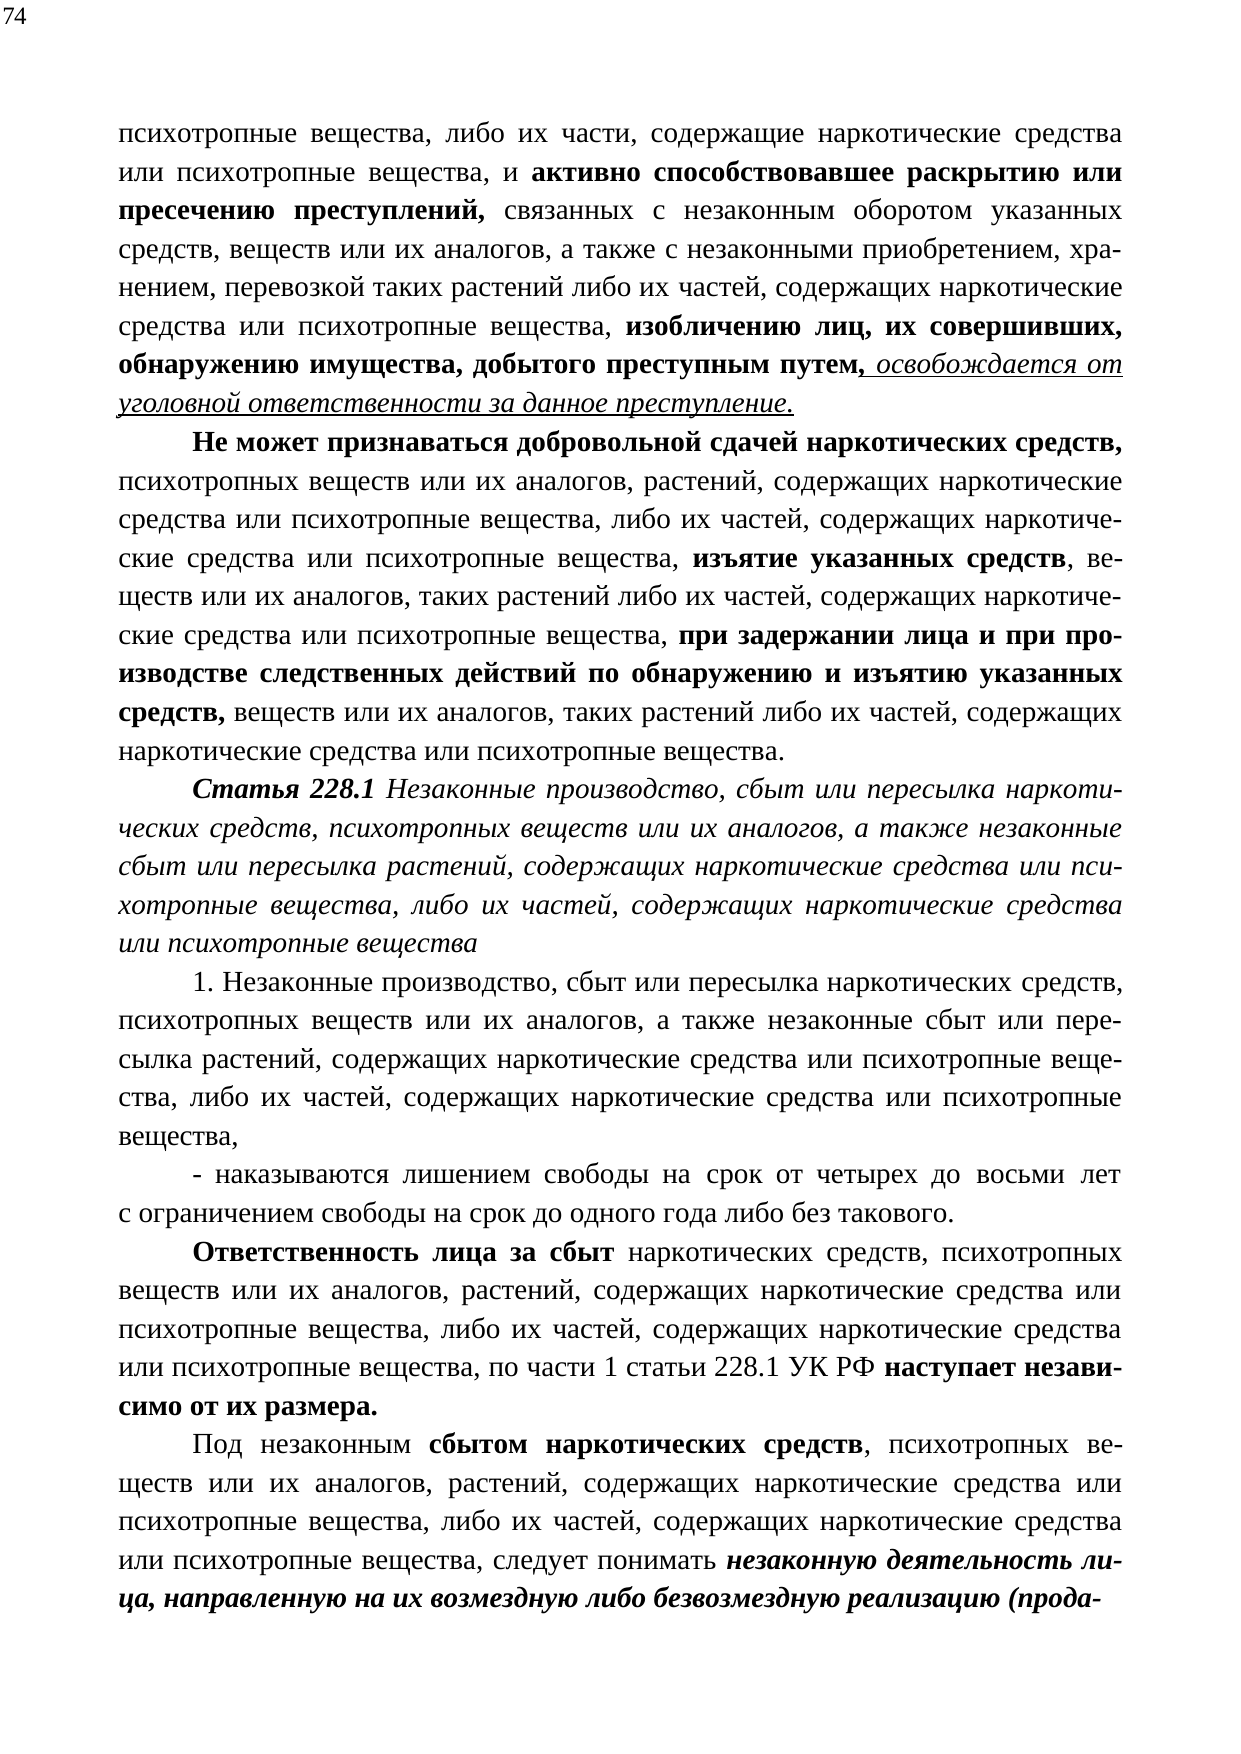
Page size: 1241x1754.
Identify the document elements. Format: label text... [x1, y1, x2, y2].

text Не может признаваться добровольной сдачей наркотических средств, психотропных веществ или их аналогов, растений, содержащих наркотические средства или психотропные вещества, либо их частей, содержащих наркотиче- ские средства или психотропные вещества, изъятие указанных средств, ве- ществ или их аналогов, таких растений либо их частей, содержащих наркотиче- ские средства или психотропные вещества, при задержании лица и при про- изводстве следственных действий по обнаружению и изъятию указанных средств, веществ или их аналогов, таких растений либо их частей, содержащих наркотические средства или психотропные вещества. [118, 424, 1123, 766]
text - наказываются лишением свободы на срок от четырех до восьми лет с ограничением свободы на срок до одного года либо без такового. [118, 1157, 1121, 1229]
text Статья 228.1 Незаконные производство, сбыт или пересылка наркоти- ческих средств, психотропных веществ или их аналогов, а также незаконные сбыт или пересылка растений, содержащих наркотические средства или пси- хотропные вещества, либо их частей, содержащих наркотические средства или психотропные вещества [118, 771, 1123, 959]
text Ответственность лица за сбыт наркотических средств, психотропных веществ или их аналогов, растений, содержащих наркотические средства или психотропные вещества, либо их частей, содержащих наркотические средства или психотропные вещества, по части 1 статьи 228.1 УК РФ наступает незави- симо от их размера. [118, 1234, 1122, 1421]
text 1. Незаконные производство, сбыт или пересылка наркотических средств, психотропных веществ или их аналогов, а также незаконные сбыт или пере- сылка растений, содержащих наркотические средства или психотропные веще- ства, либо их частей, содержащих наркотические средства или психотропные вещества, [118, 964, 1123, 1152]
text психотропные вещества, либо их части, содержащие наркотические средства или психотропные вещества, и активно способствовавшее раскрытию или пресечению преступлений, связанных с незаконным оборотом указанных средств, веществ или их аналогов, а также с незаконными приобретением, хра- нением, перевозкой таких растений либо их частей, содержащих наркотические средства или психотропные вещества, изобличению лиц, их совершивших, обнаружению имущества, добытого преступным путем, освобождается от уголовной ответственности за данное преступление. [118, 115, 1123, 419]
text Под незаконным сбытом наркотических средств, психотропных ве- ществ или их аналогов, растений, содержащих наркотические средства или психотропные вещества, либо их частей, содержащих наркотические средства или психотропные вещества, следует понимать незаконную деятельность ли- ца, направленную на их возмездную либо безвозмездную реализацию (прода- [118, 1426, 1123, 1614]
